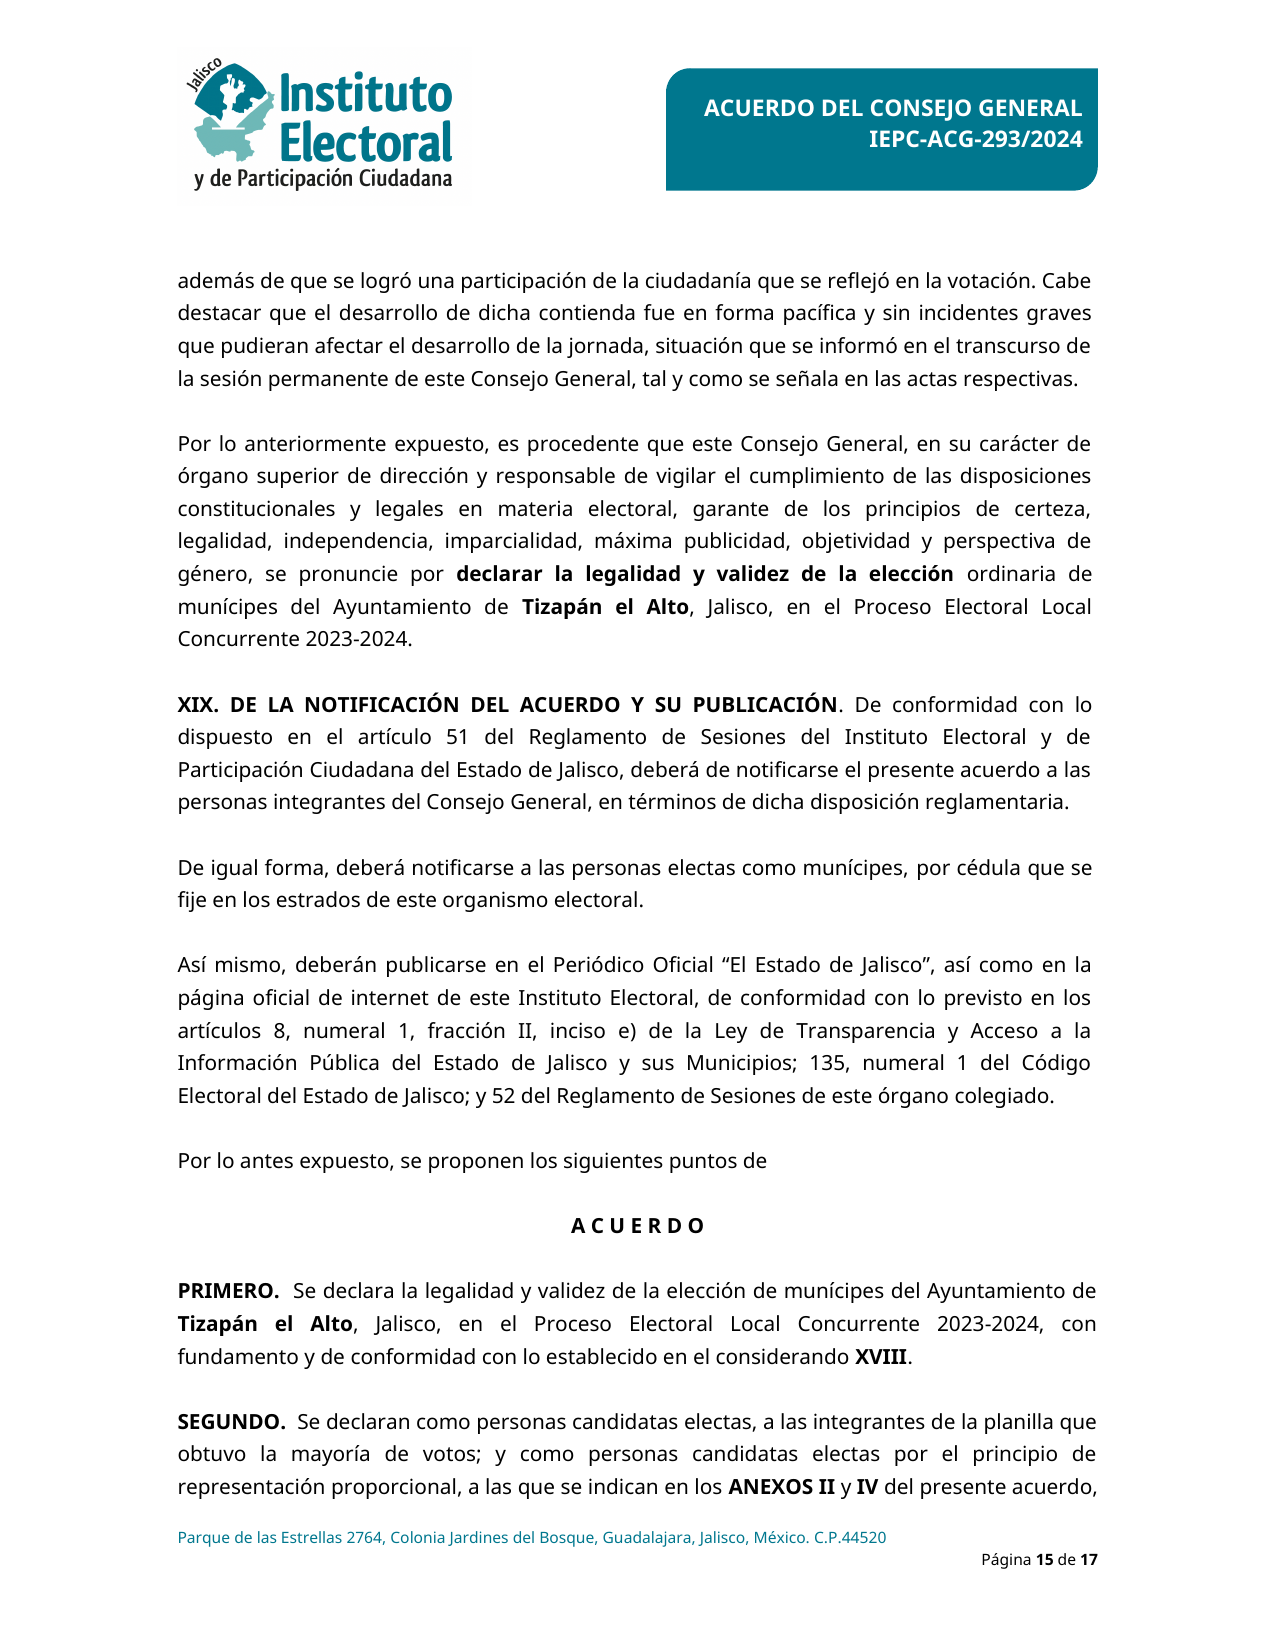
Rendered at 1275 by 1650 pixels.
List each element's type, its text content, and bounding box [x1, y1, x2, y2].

picture [177, 47, 473, 206]
text Por lo antes expuesto, se proponen los siguientes puntos de [177, 1146, 1098, 1174]
text Por lo anteriormente expuesto, es procedente que este Consejo General, en su carácter de órgano superior de dirección y responsable de vigilar el cumplimiento de las disposiciones constitucionales y legales en materia electoral, garante de los principios de certeza, legalidad, independencia, imparcialidad, máxima publicidad, objetividad y perspectiva de género, se pronuncie por declarar la legalidad y validez de la elección ordinaria de munícipes del Ayuntamiento de Tizapán el Alto, Jalisco, en el Proceso Electoral Local Concurrente 2023-2024. [177, 429, 1093, 653]
text De igual forma, deberá notificarse a las personas electas como munícipes, por cédula que se fije en los estrados de este organismo electoral. [177, 853, 1093, 914]
text Así mismo, deberán publicarse en el Periódico Oficial “El Estado de Jalisco”, así como en la página oficial de internet de este Instituto Electoral, de conformidad con lo previsto en los artículos 8, numeral 1, fracción II, inciso e) de la Ley de Transparencia y Acceso a la Información Pública del Estado de Jalisco y sus Municipios; 135, numeral 1 del Código Electoral del Estado de Jalisco; y 52 del Reglamento de Sesiones de este órgano colegiado. [177, 951, 1093, 1109]
text A C U E R D O [177, 1211, 1098, 1240]
text XIX. DE LA NOTIFICACIÓN DEL ACUERDO Y SU PUBLICACIÓN. De conformidad con lo dispuesto en el artículo 51 del Reglamento de Sesiones del Instituto Electoral y de Participación Ciudadana del Estado de Jalisco, deberá de notificarse el presente acuerdo a las personas integrantes del Consejo General, en términos de dicha disposición reglamentaria. [177, 690, 1093, 816]
text PRIMERO. Se declara la legalidad y validez de la elección de munícipes del Ayuntamiento de Tizapán el Alto, Jalisco, en el Proceso Electoral Local Concurrente 2023-2024, con fundamento y de conformidad con lo establecido en el considerando XVIII. [177, 1277, 1098, 1370]
